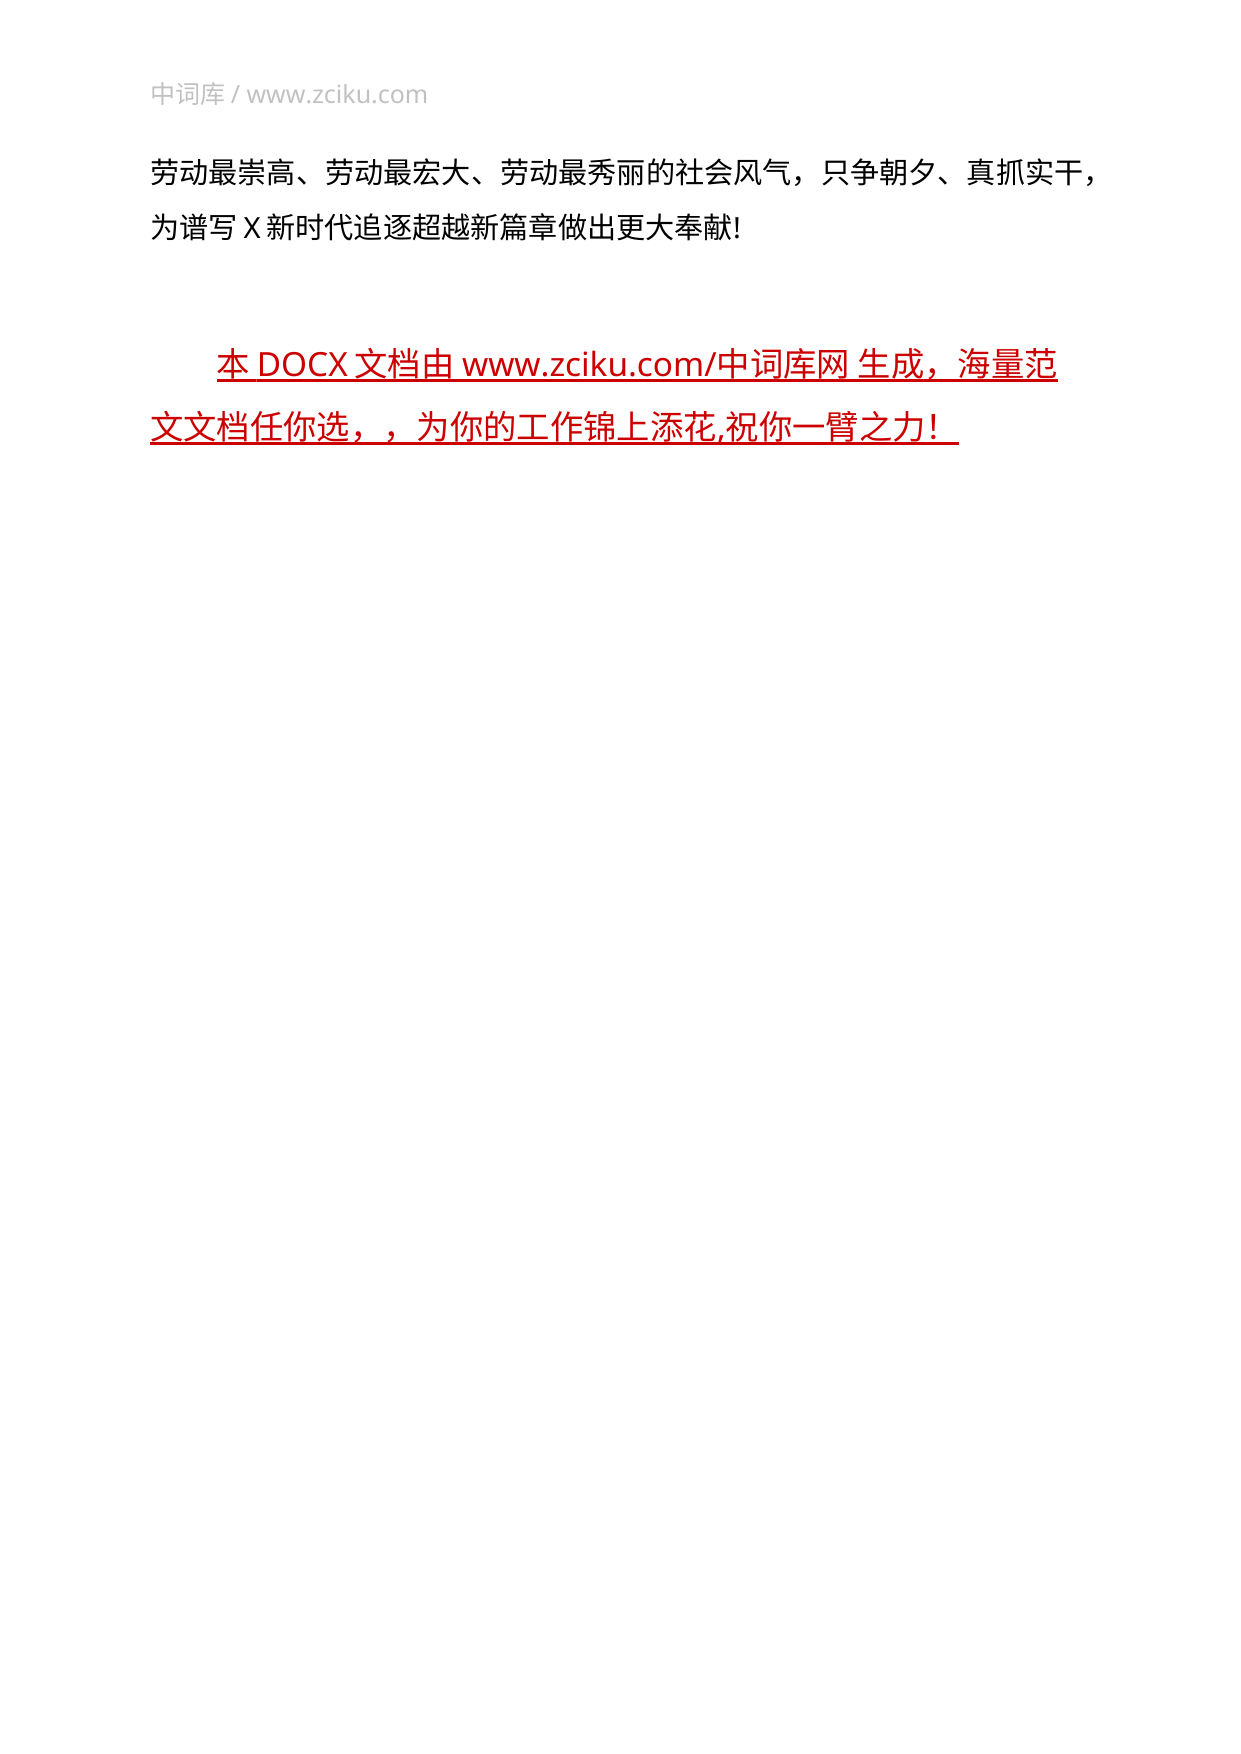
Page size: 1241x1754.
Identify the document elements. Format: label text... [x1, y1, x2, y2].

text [150, 150, 1090, 247]
text 本DOCX文档由 www.zciku.com/中词库网 生成，海量范文文档任你选，，为你的工作锦上添花,祝你一臂之力！ [150, 338, 1090, 449]
